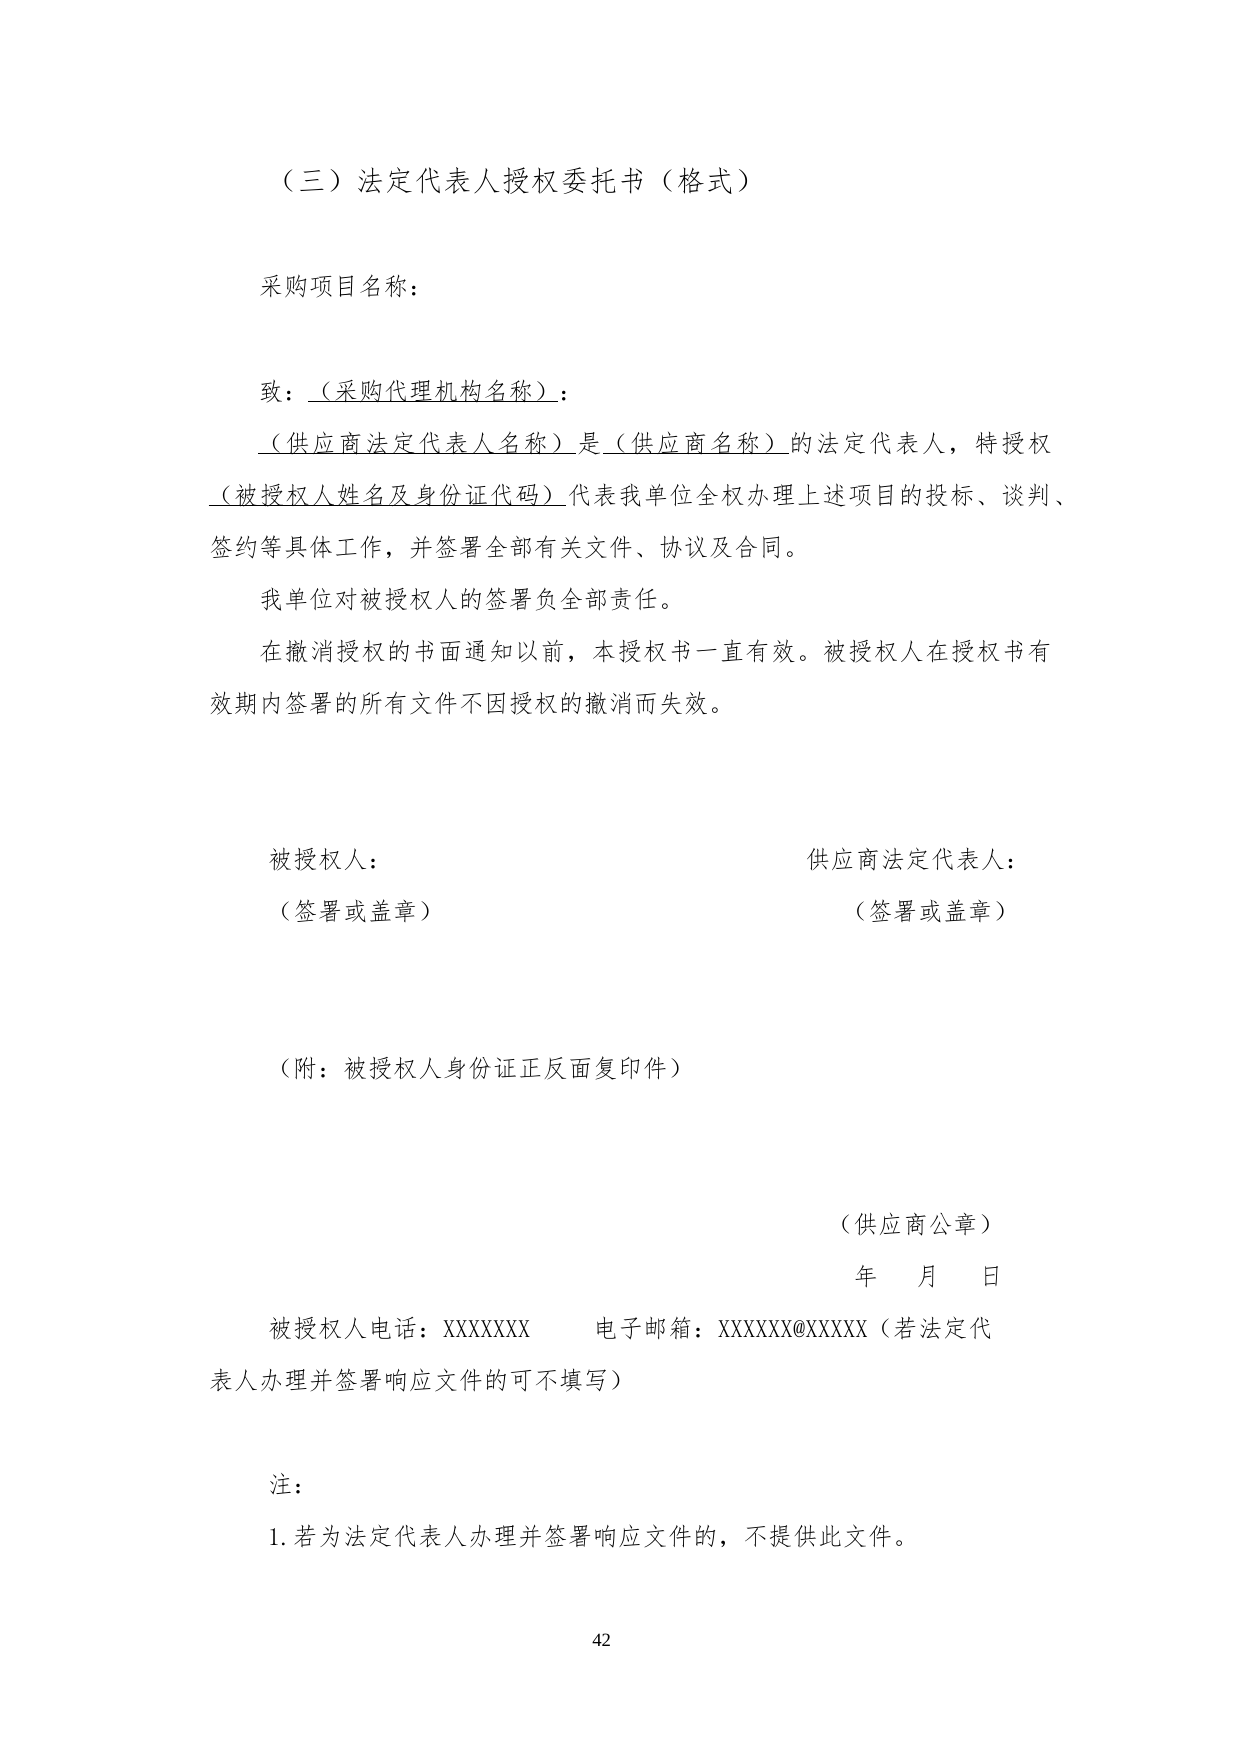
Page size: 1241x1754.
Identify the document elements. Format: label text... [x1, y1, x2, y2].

text 1.若为法定代表人办理并签署响应文件的，不提供此文件。 [208, 1504, 1003, 1556]
text 采购项目名称： [208, 254, 1053, 306]
text 注： [208, 1452, 1003, 1504]
text （供应商公章） [208, 1192, 1003, 1244]
text 被授权人电话：XXXXXXX 电子邮箱：XXXXXX@XXXXX（若法定代表人办理并签署响应文件的可不填写） [208, 1296, 1003, 1400]
text 被授权人： 供应商法定代表人： [208, 827, 1053, 879]
text 我单位对被授权人的签署负全部责任。 [208, 567, 1053, 619]
text （附：被授权人身份证正反面复印件） [208, 1035, 1053, 1087]
text 致：（采购代理机构名称）： [208, 358, 1053, 410]
text 年 月 日 [208, 1244, 1003, 1296]
text （三）法定代表人授权委托书（格式） [208, 150, 1053, 202]
text （供应商法定代表人名称）是（供应商名称）的法定代表人，特授权（被授权人姓名及身份证代码）代表我单位全权办理上述项目的投标、谈判、签约等具体工作，并签署全部有关文件、协议及合同。 [208, 410, 1053, 567]
text 在撤消授权的书面通知以前，本授权书一直有效。被授权人在授权书有效期内签署的所有文件不因授权的撤消而失效。 [208, 619, 1053, 723]
text （签署或盖章） （签署或盖章） [208, 879, 1053, 931]
